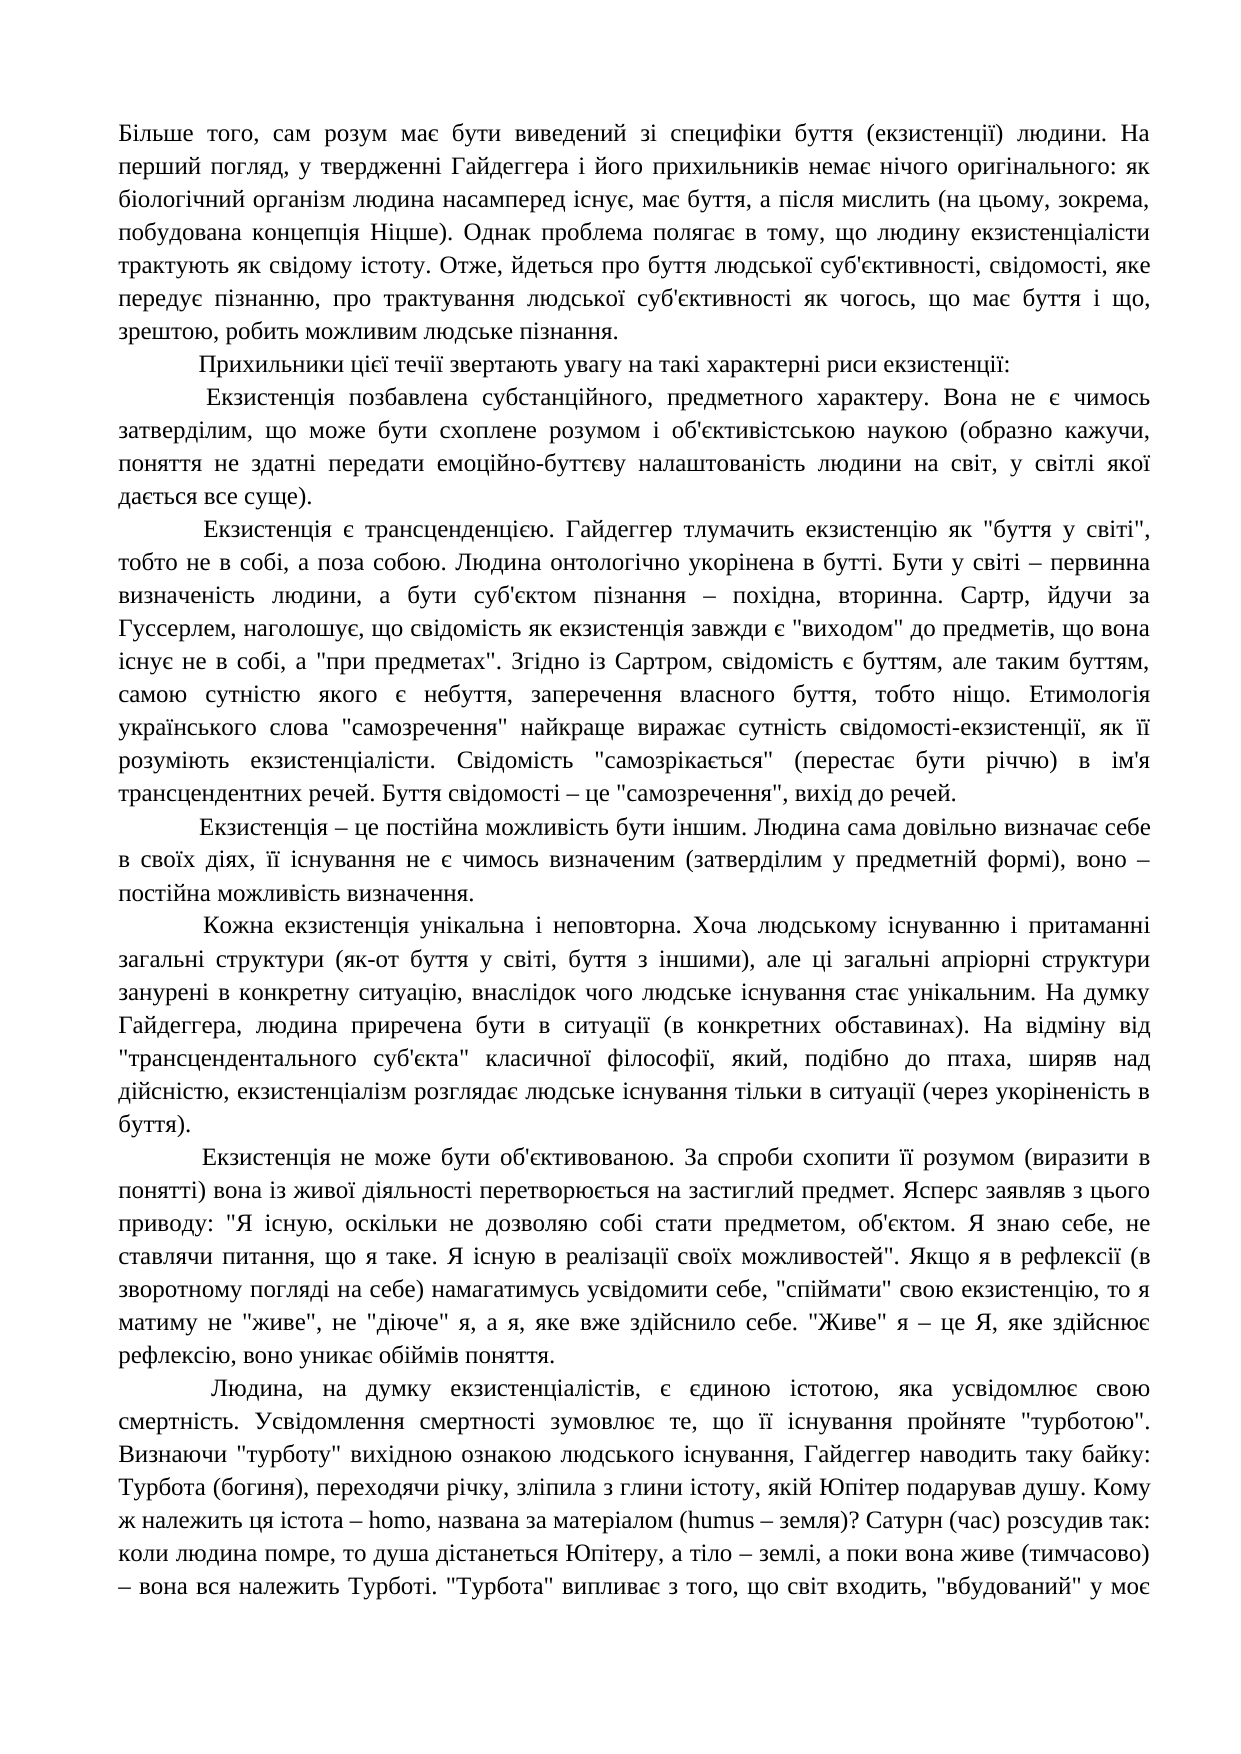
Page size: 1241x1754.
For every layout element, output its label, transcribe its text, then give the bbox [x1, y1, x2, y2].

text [118, 1373, 1152, 1600]
text Екзистенція позбавлена субстанційного, предметного характеру. Вона не є чимось затверділим, що може бути схоплене розумом і об'єктивістською наукою (образно кажучи, поняття не здатні передати емоційно-буттєву налаштованість людини на світ, у світлі якої дається все суще). [118, 382, 1152, 510]
text Кожна екзистенція унікальна і неповторна. Хоча людському існуванню і притаманні загальні структури (як-от буття у світі, буття з іншими), але ці загальні апріорні структури занурені в конкретну ситуацію, внаслідок чого людське існування стає унікальним. На думку Гайдеггера, людина приречена бути в ситуації (в конкретних обставинах). На відміну від "трансцендентального суб'єкта" класичної філософії, який, подібно до птаха, ширяв над дійсністю, екзистенціалізм розглядає людське існування тільки в ситуації (через укоріненість в буття). [118, 911, 1152, 1137]
text Екзистенція є трансценденцією. Гайдеггер тлумачить екзистенцію як "буття у світі", тобто не в собі, а поза собою. Людина онтологічно укорінена в бутті. Бути у світі – первинна визначеність людини, а бути суб'єктом пізнання – похідна, вторинна. Сартр, йдучи за Гуссерлем, наголошує, що свідомість як екзистенція завжди є "виходом" до предметів, що вона існує не в собі, а "при предметах". Згідно із Сартром, свідомість є буттям, але таким буттям, самою сутністю якого є небуття, заперечення власного буття, тобто ніщо. Етимологія українського слова "самозречення" найкраще виражає сутність свідомості-екзистенції, як її розуміють екзистенціалісти. Свідомість "самозрікається" (перестає бути річчю) в ім'я трансцендентних речей. Буття свідомості – це "самозречення", вихід до речей. [118, 514, 1152, 807]
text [118, 118, 1152, 345]
text Екзистенція не може бути об'єктивованою. За спроби схопити її розумом (виразити в понятті) вона із живої діяльності перетворюється на застиглий предмет. Ясперс заявляв з цього приводу: "Я існую, оскільки не дозволяю собі стати предметом, об'єктом. Я знаю себе, не ставлячи питання, що я таке. Я існую в реалізації своїх можливостей". Якщо я в рефлексії (в зворотному погляді на себе) намагатимусь усвідомити себе, "спіймати" свою екзистенцію, то я матиму не "живе", не "діюче" я, а я, яке вже здійснило себе. "Живе" я – це Я, яке здійснює рефлексію, воно уникає обіймів поняття. [118, 1142, 1152, 1369]
text Прихильники цієї течії звертають увагу на такі характерні риси екзистенції: [118, 349, 1152, 378]
text Екзистенція – це постійна можливість бути іншим. Людина сама довільно визначає себе в своїх діях, її існування не є чимось визначеним (затверділим у предметній формі), воно – постійна можливість визначення. [118, 812, 1152, 906]
